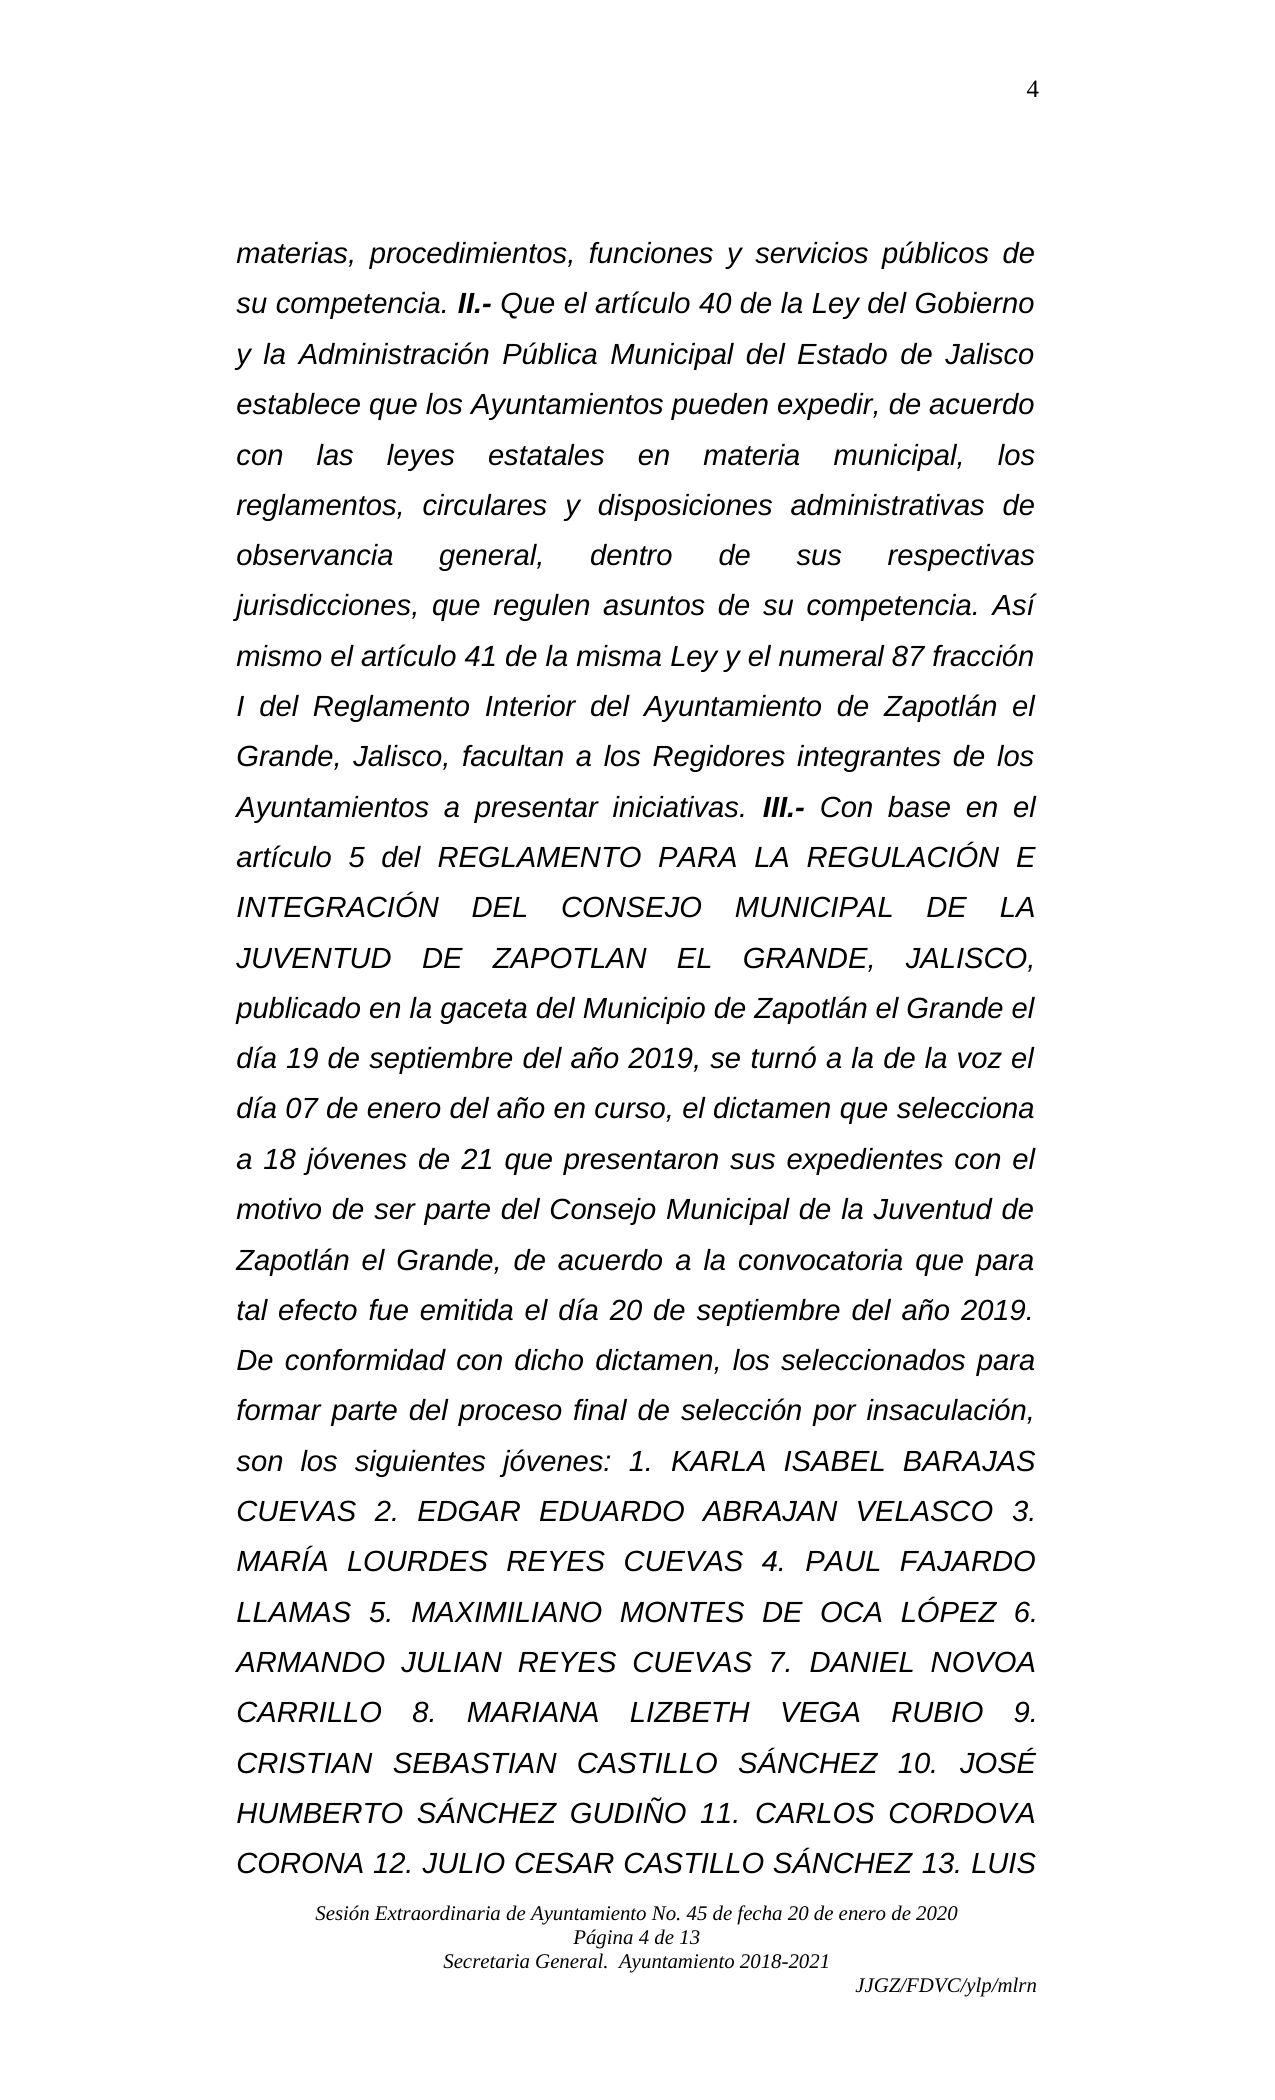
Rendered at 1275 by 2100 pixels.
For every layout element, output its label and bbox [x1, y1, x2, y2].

text [236, 236, 1039, 1880]
